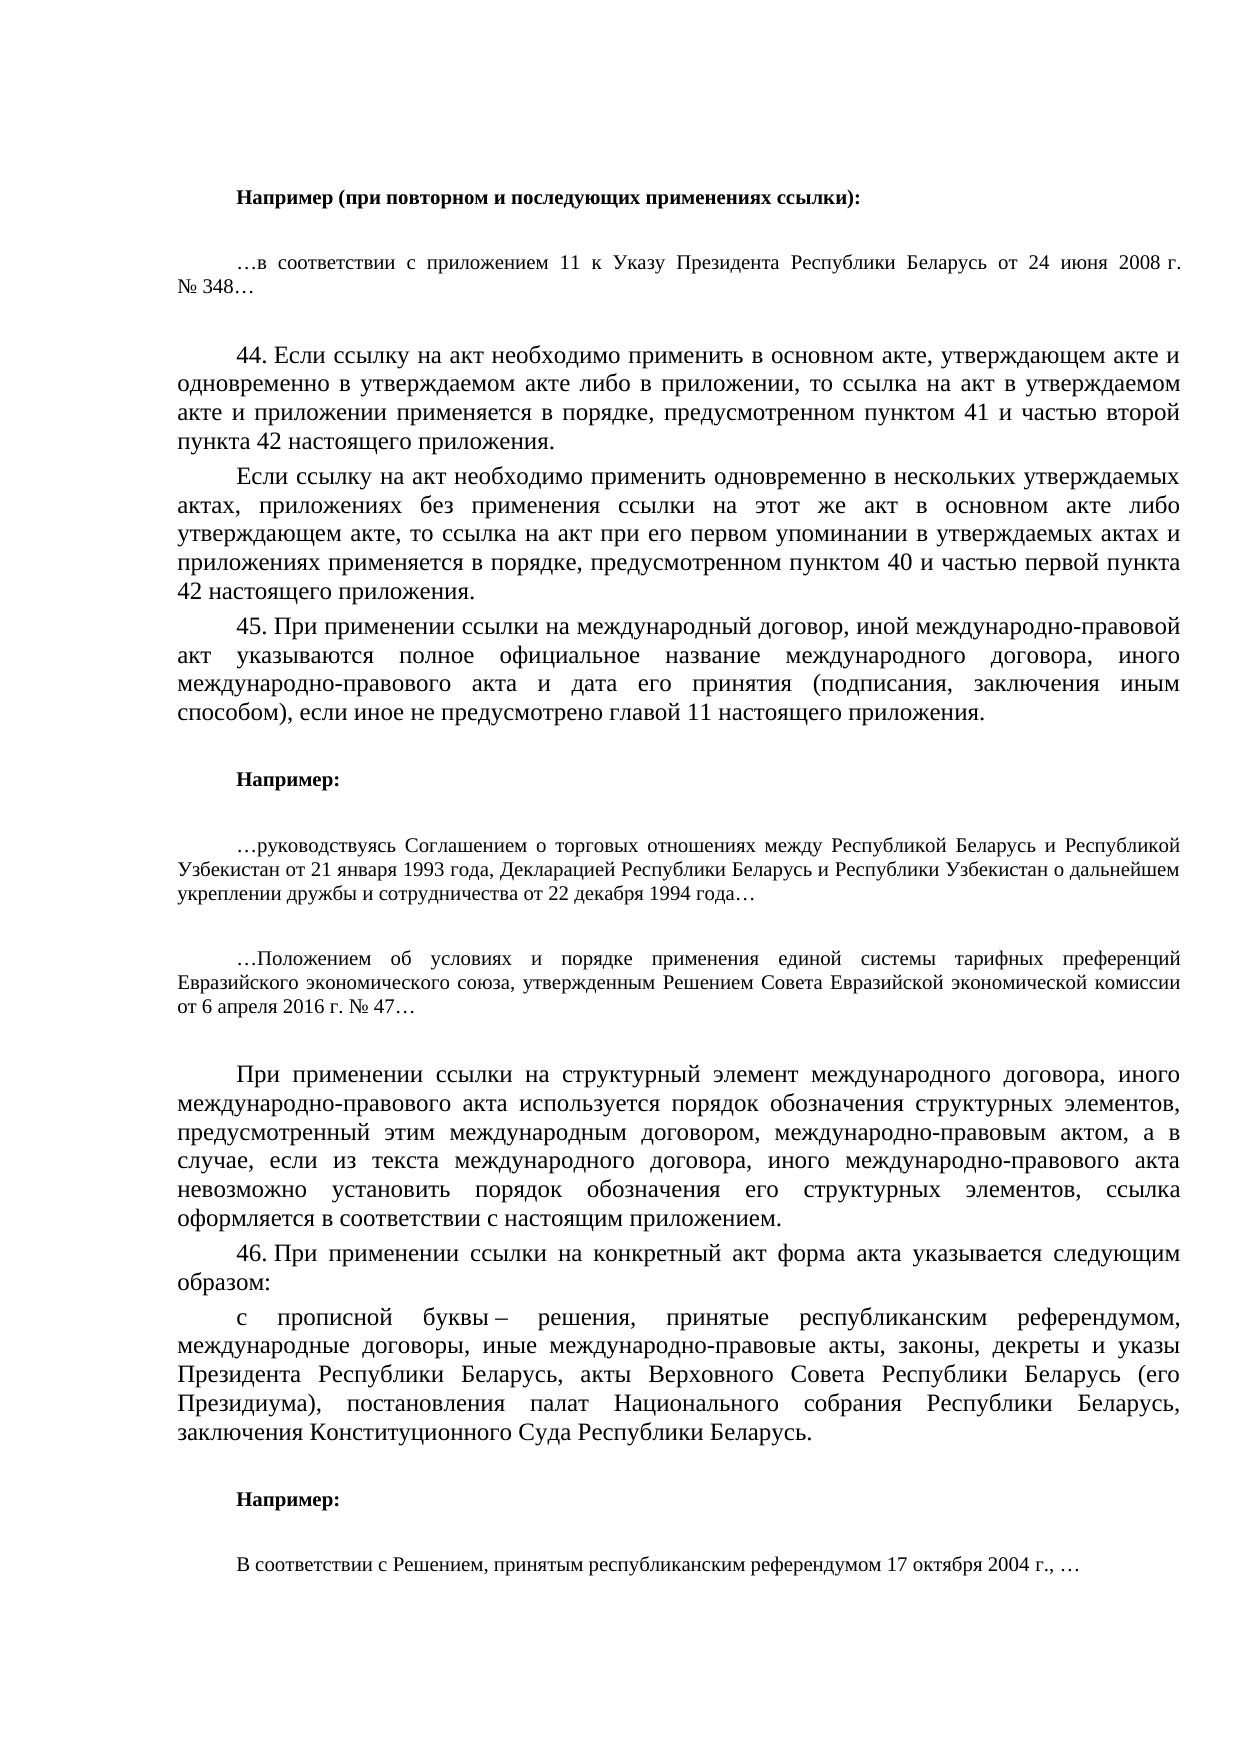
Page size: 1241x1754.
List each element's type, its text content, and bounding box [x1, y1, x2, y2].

text 46. При применении ссылки на конкретный акт форма акта указывается следующим образом: [177, 1238, 1181, 1296]
text …Положением об условиях и порядке применения единой системы тарифных преференций Евразийского экономического союза, утвержденным Решением Совета Евразийской экономической комиссии от 6 апреля 2016 г. № 47… [177, 946, 1181, 1018]
text Например: [177, 1487, 1181, 1511]
text …в соответствии с приложением 11 к Указу Президента Республики Беларусь от 24 июня 2008 г. № 348… [177, 250, 1181, 298]
text Если ссылку на акт необходимо применить одновременно в нескольких утверждаемых актах, приложениях без применения ссылки на этот же акт в основном акте либо утверждающем акте, то ссылка на акт при его первом упоминании в утверждаемых актах и приложениях применяется в порядке, предусмотренном пунктом 40 и частью первой пункта 42 настоящего приложения. [177, 461, 1181, 605]
text В соответствии с Решением, принятым республиканским референдумом 17 октября 2004 г., … [177, 1552, 1181, 1576]
text с прописной буквы – решения, принятые республиканским референдумом, международные договоры, иные международно-правовые акты, законы, декреты и указы Президента Республики Беларусь, акты Верховного Совета Республики Беларусь (его Президиума), постановления палат Национального собрания Республики Беларусь, заключения Конституционного Суда Республики Беларусь. [177, 1302, 1181, 1446]
text …руководствуясь Соглашением о торговых отношениях между Республикой Беларусь и Республикой Узбекистан от 21 января 1993 года, Декларацией Республики Беларусь и Республики Узбекистан о дальнейшем укреплении дружбы и сотрудничества от 22 декабря 1994 года… [177, 832, 1181, 905]
text 45. При применении ссылки на международный договор, иной международно-правовой акт указываются полное официальное название международного договора, иного международно-правового акта и дата его принятия (подписания, заключения иным способом), если иное не предусмотрено главой 11 настоящего приложения. [177, 611, 1181, 726]
text При применении ссылки на структурный элемент международного договора, иного международно-правового акта используется порядок обозначения структурных элементов, предусмотренный этим международным договором, международно-правовым актом, а в случае, если из текста международного договора, иного международно-правового акта невозможно установить порядок обозначения его структурных элементов, ссылка оформляется в соответствии с настоящим приложением. [177, 1059, 1181, 1232]
text Например (при повторном и последующих применениях ссылки): [177, 185, 1181, 209]
text 44. Если ссылку на акт необходимо применить в основном акте, утверждающем акте и одновременно в утверждаемом акте либо в приложении, то ссылка на акт в утверждаемом акте и приложении применяется в порядке, предусмотренном пунктом 41 и частью второй пункта 42 настоящего приложения. [177, 340, 1181, 455]
text Например: [177, 767, 1181, 791]
